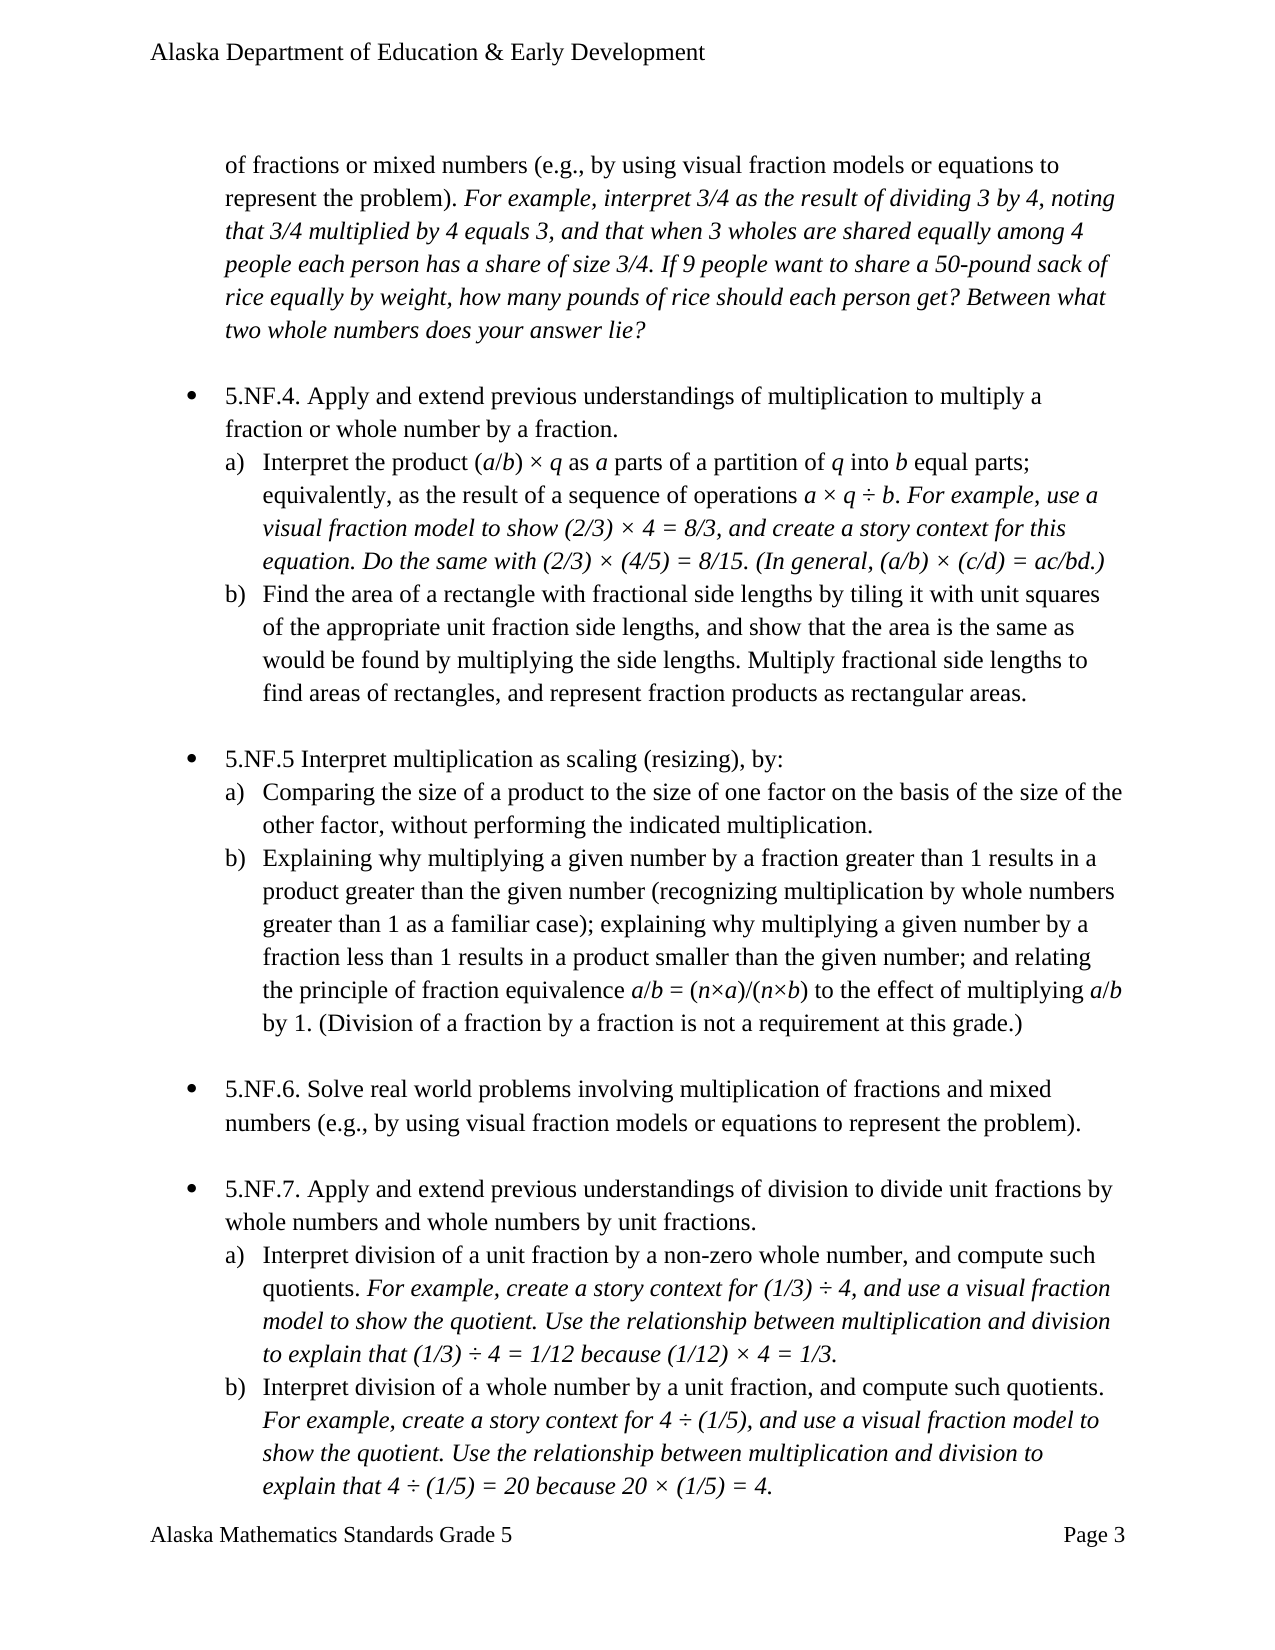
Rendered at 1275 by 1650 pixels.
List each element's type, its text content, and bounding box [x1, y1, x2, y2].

list 5.NF.5 Interpret multiplication as scaling (resizing), by: [187, 744, 1125, 773]
list 5.NF.4. Apply and extend previous understandings of multiplication to multiply a fraction or whole number by a fraction. [187, 381, 1125, 443]
list Explaining why multiplying a given number by a fraction greater than 1 results in a product greater than the given number (recognizing multiplication by whole numbers greater than 1 as a familiar case); explaining why multiplying a given number by a fraction less than 1 results in a product smaller than the given number; and relating the principle of fraction equivalence a/b = (n×a)/(n×b) to the effect of multiplying a/b by 1. (Division of a fraction by a fraction is not a requirement at this grade.) [225, 843, 1125, 1037]
list 5.NF.6. Solve real world problems involving multiplication of fractions and mixed numbers (e.g., by using visual fraction models or equations to represent the problem). [187, 1074, 1125, 1136]
list Interpret the product (a/b) × q as a parts of a partition of q into b equal parts; equivalently, as the result of a sequence of operations a × q ÷ b. For example, use a visual fraction model to show (2/3) × 4 = 8/3, and create a story context for this equation. Do the same with (2/3) × (4/5) = 8/15. (In general, (a/b) × (c/d) = ac/bd.) [225, 447, 1125, 575]
list 5.NF.7. Apply and extend previous understandings of division to divide unit fractions by whole numbers and whole numbers by unit fractions. [187, 1174, 1125, 1235]
list Find the area of a rectangle with fractional side lengths by tiling it with unit squares of the appropriate unit fraction side lengths, and show that the area is the same as would be found by multiplying the side lengths. Multiply fractional side lengths to find areas of rectangles, and represent fraction products as rectangular areas. [225, 579, 1125, 707]
list Interpret division of a whole number by a unit fraction, and compute such quotients. For example, create a story context for 4 ÷ (1/5), and use a visual fraction model to show the quotient. Use the relationship between multiplication and division to explain that 4 ÷ (1/5) = 20 because 20 × (1/5) = 4. [225, 1372, 1125, 1499]
list Comparing the size of a product to the size of one factor on the basis of the size of the other factor, without performing the indicated multiplication. [225, 777, 1125, 839]
list Interpret division of a unit fraction by a non-zero whole number, and compute such quotients. For example, create a story context for (1/3) ÷ 4, and use a visual fraction model to show the quotient. Use the relationship between multiplication and division to explain that (1/3) ÷ 4 = 1/12 because (1/12) × 4 = 1/3. [225, 1240, 1125, 1367]
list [187, 150, 1125, 344]
